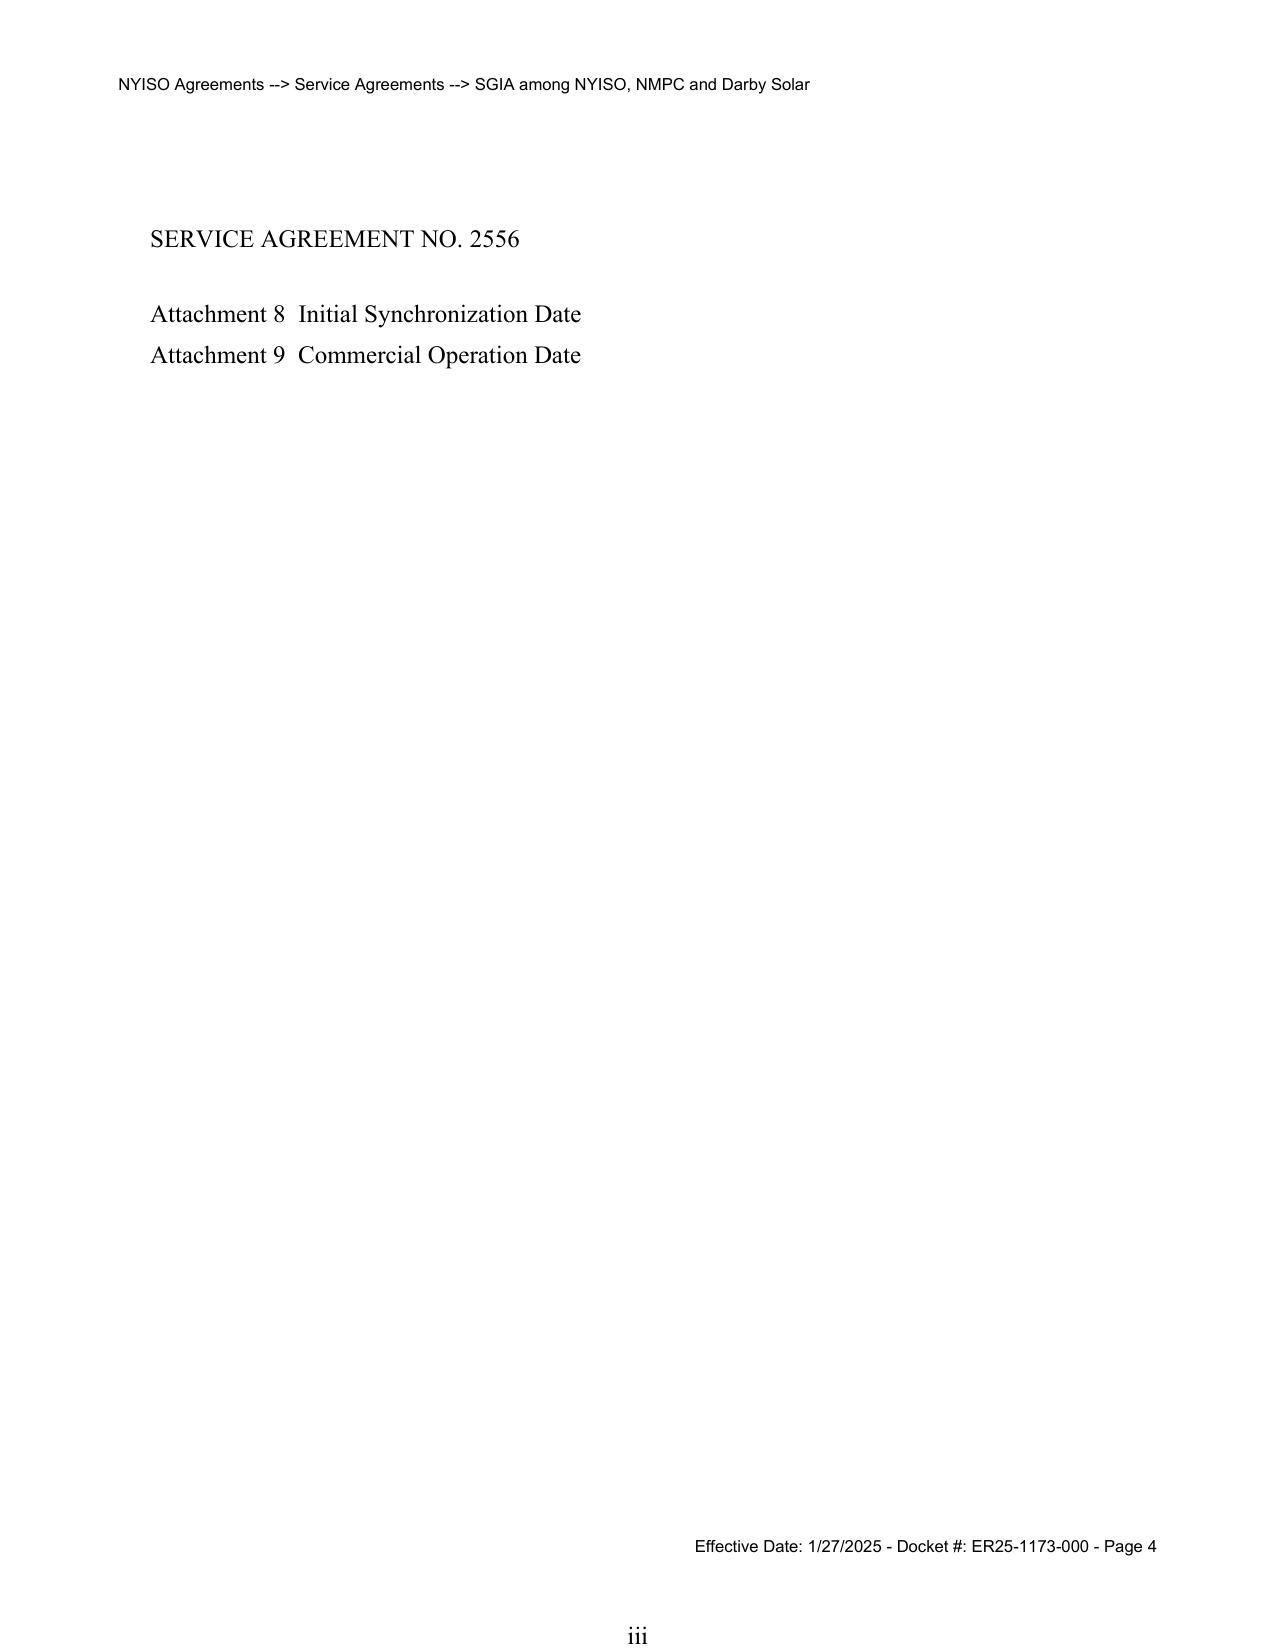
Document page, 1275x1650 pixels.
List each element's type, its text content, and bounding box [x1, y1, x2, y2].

list Attachment 8 Initial Synchronization Date [150, 300, 606, 328]
list iii [627, 1622, 673, 1650]
list Attachment 9 Commercial Operation Date [150, 342, 606, 369]
list SERVICE AGREEMENT NO. 2556 [150, 225, 544, 253]
